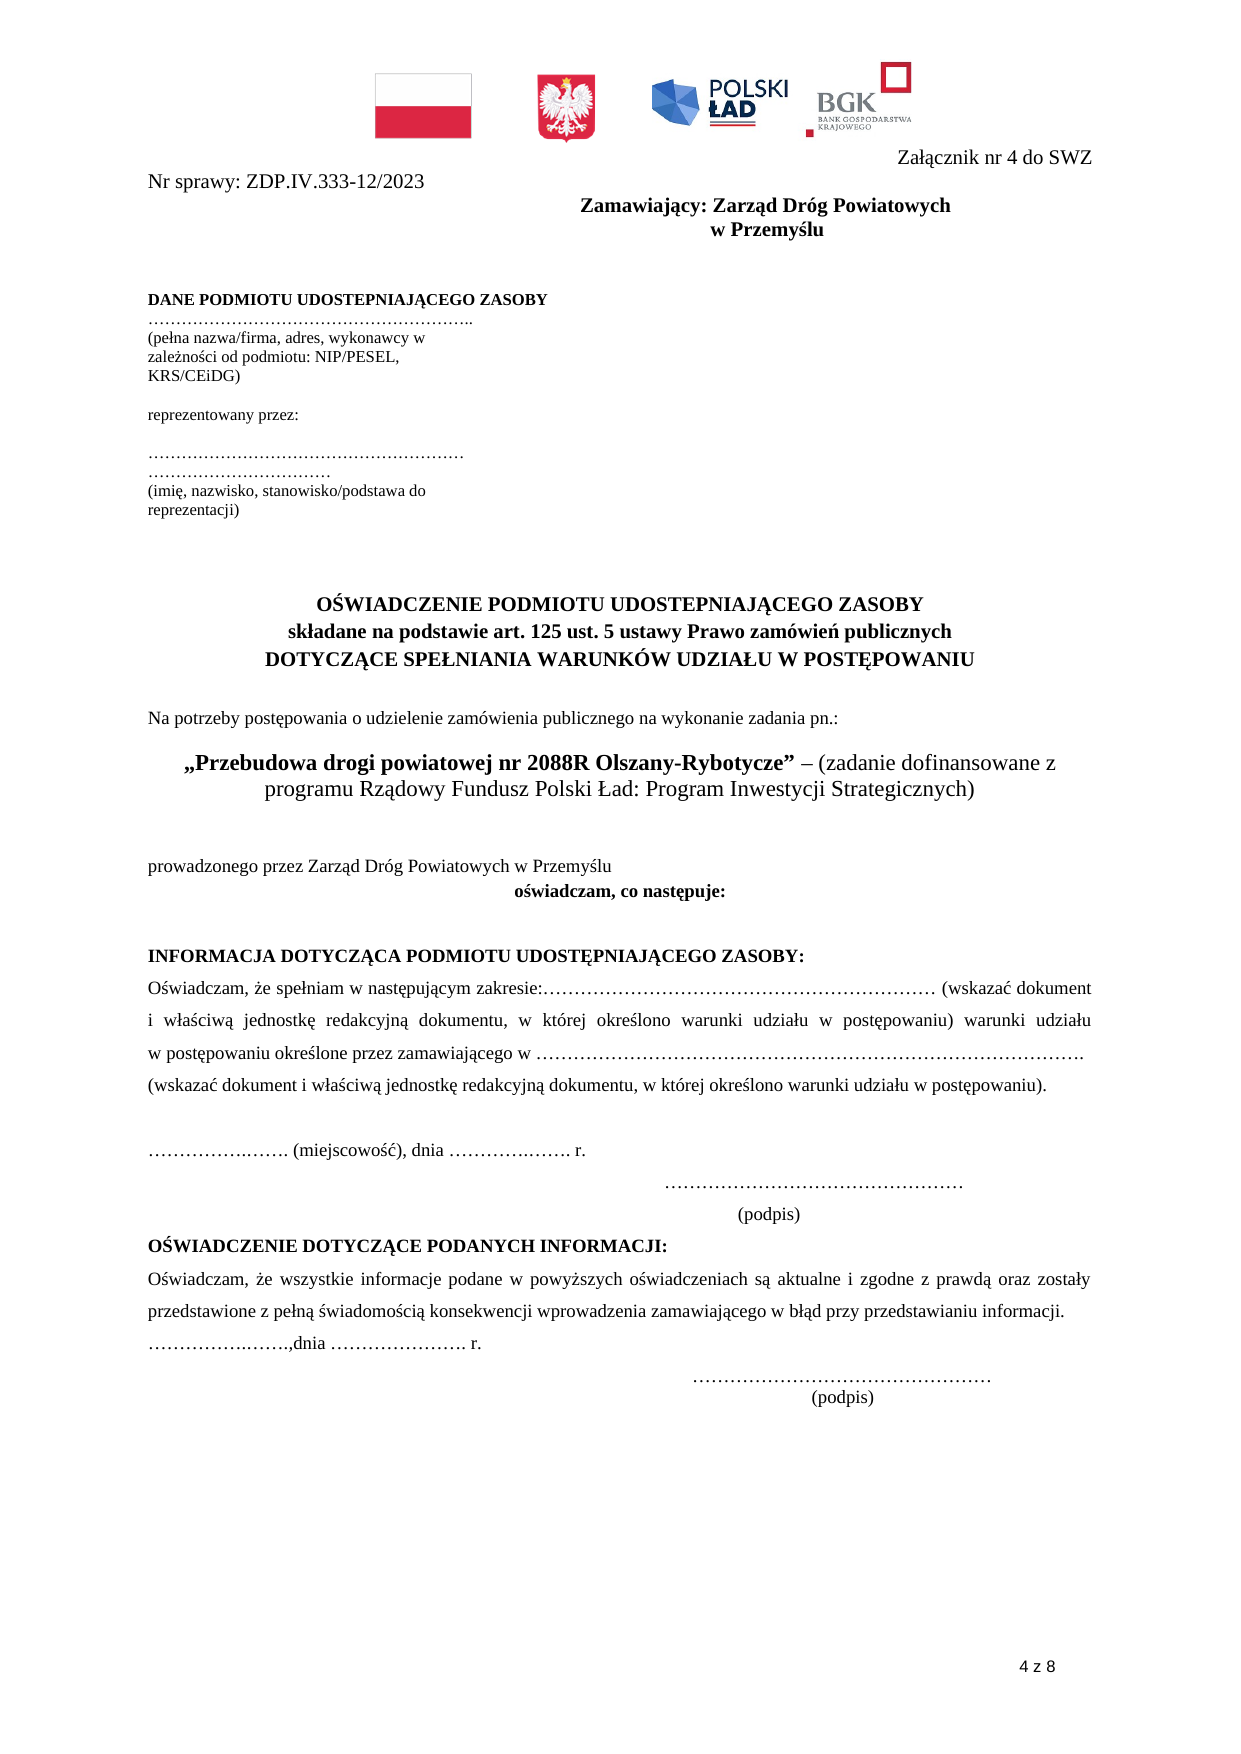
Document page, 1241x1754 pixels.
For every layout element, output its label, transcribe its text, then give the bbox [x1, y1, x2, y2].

text OŚWIADCZENIE DOTYCZĄCE PODANYCH INFORMACJI: [148, 1235, 1092, 1257]
text oświadczam, co następuje: [148, 880, 1092, 902]
text (podpis) [738, 1386, 1092, 1408]
picture [374, 73, 596, 143]
text Oświadczam, że spełniam w następującym zakresie:……………………………………………………… (wskazać dokument i właściwą jednostkę redakcyjną dokumentu, w której określono warunki udziału w postępowaniu) warunki udziału w postępowaniu określone przez zamawiającego w ……………………………………………………………………………. [148, 977, 1092, 1063]
text reprezentowany przez: [148, 404, 1092, 423]
text „Przebudowa drogi powiatowej nr 2088R Olszany-Rybotycze” – (zadanie dofinansowane z programu Rządowy Fundusz Polski Ład: Program Inwestycji Strategicznych) [148, 750, 1092, 802]
text składane na podstawie art. 125 ust. 5 ustawy Prawo zamówień publicznych [148, 619, 1092, 643]
text prowadzonego przez Zarząd Dróg Powiatowych w Przemyślu [148, 855, 1077, 876]
text ………………………………………… [148, 1171, 1092, 1192]
text Załącznik nr 4 do SWZ [694, 145, 1092, 169]
text Na potrzeby postępowania o udzielenie zamówienia publicznego na wykonanie zadania pn.: [148, 707, 1092, 728]
text (imię, nazwisko, stanowisko/podstawa do reprezentacji) [148, 481, 472, 519]
text ……………………………………………………………………………… [148, 443, 472, 481]
text DANE PODMIOTU UDOSTEPNIAJĄCEGO ZASOBY [148, 289, 1092, 308]
picture [652, 59, 912, 143]
text ………………………………………… [148, 1364, 1092, 1386]
text …………….……. (miejscowość), dnia ………….……. r. [148, 1138, 1092, 1160]
text Oświadczam, że wszystkie informacje podane w powyższych oświadczeniach są aktualne i zgodne z prawdą oraz zostały przedstawione z pełną świadomością konsekwencji wprowadzenia zamawiającego w błąd przy przedstawianiu informacji. [148, 1268, 1092, 1321]
text Nr sprawy: ZDP.IV.333-12/2023 [148, 169, 1092, 193]
text ………………………………………………….. [148, 308, 1092, 328]
text OŚWIADCZENIE PODMIOTU UDOSTEPNIAJĄCEGO ZASOBY [148, 592, 1092, 616]
text DOTYCZĄCE SPEŁNIANIA WARUNKÓW UDZIAŁU W POSTĘPOWANIU [148, 647, 1092, 671]
text (wskazać dokument i właściwą jednostkę redakcyjną dokumentu, w której określono warunki udziału w postępowaniu). [148, 1074, 1092, 1095]
text (pełna nazwa/firma, adres, wykonawcy w zależności od podmiotu: NIP/PESEL, KRS/CEiDG) [148, 328, 472, 385]
text Zamawiający: Zarząd Dróg Powiatowych [148, 193, 1092, 217]
text w Przemyślu [148, 217, 1092, 241]
text …………….…….,dnia …………………. r. [148, 1332, 1092, 1354]
text INFORMACJA DOTYCZĄCA PODMIOTU UDOSTĘPNIAJĄCEGO ZASOBY: [148, 945, 1092, 966]
text (podpis) [148, 1203, 1092, 1224]
